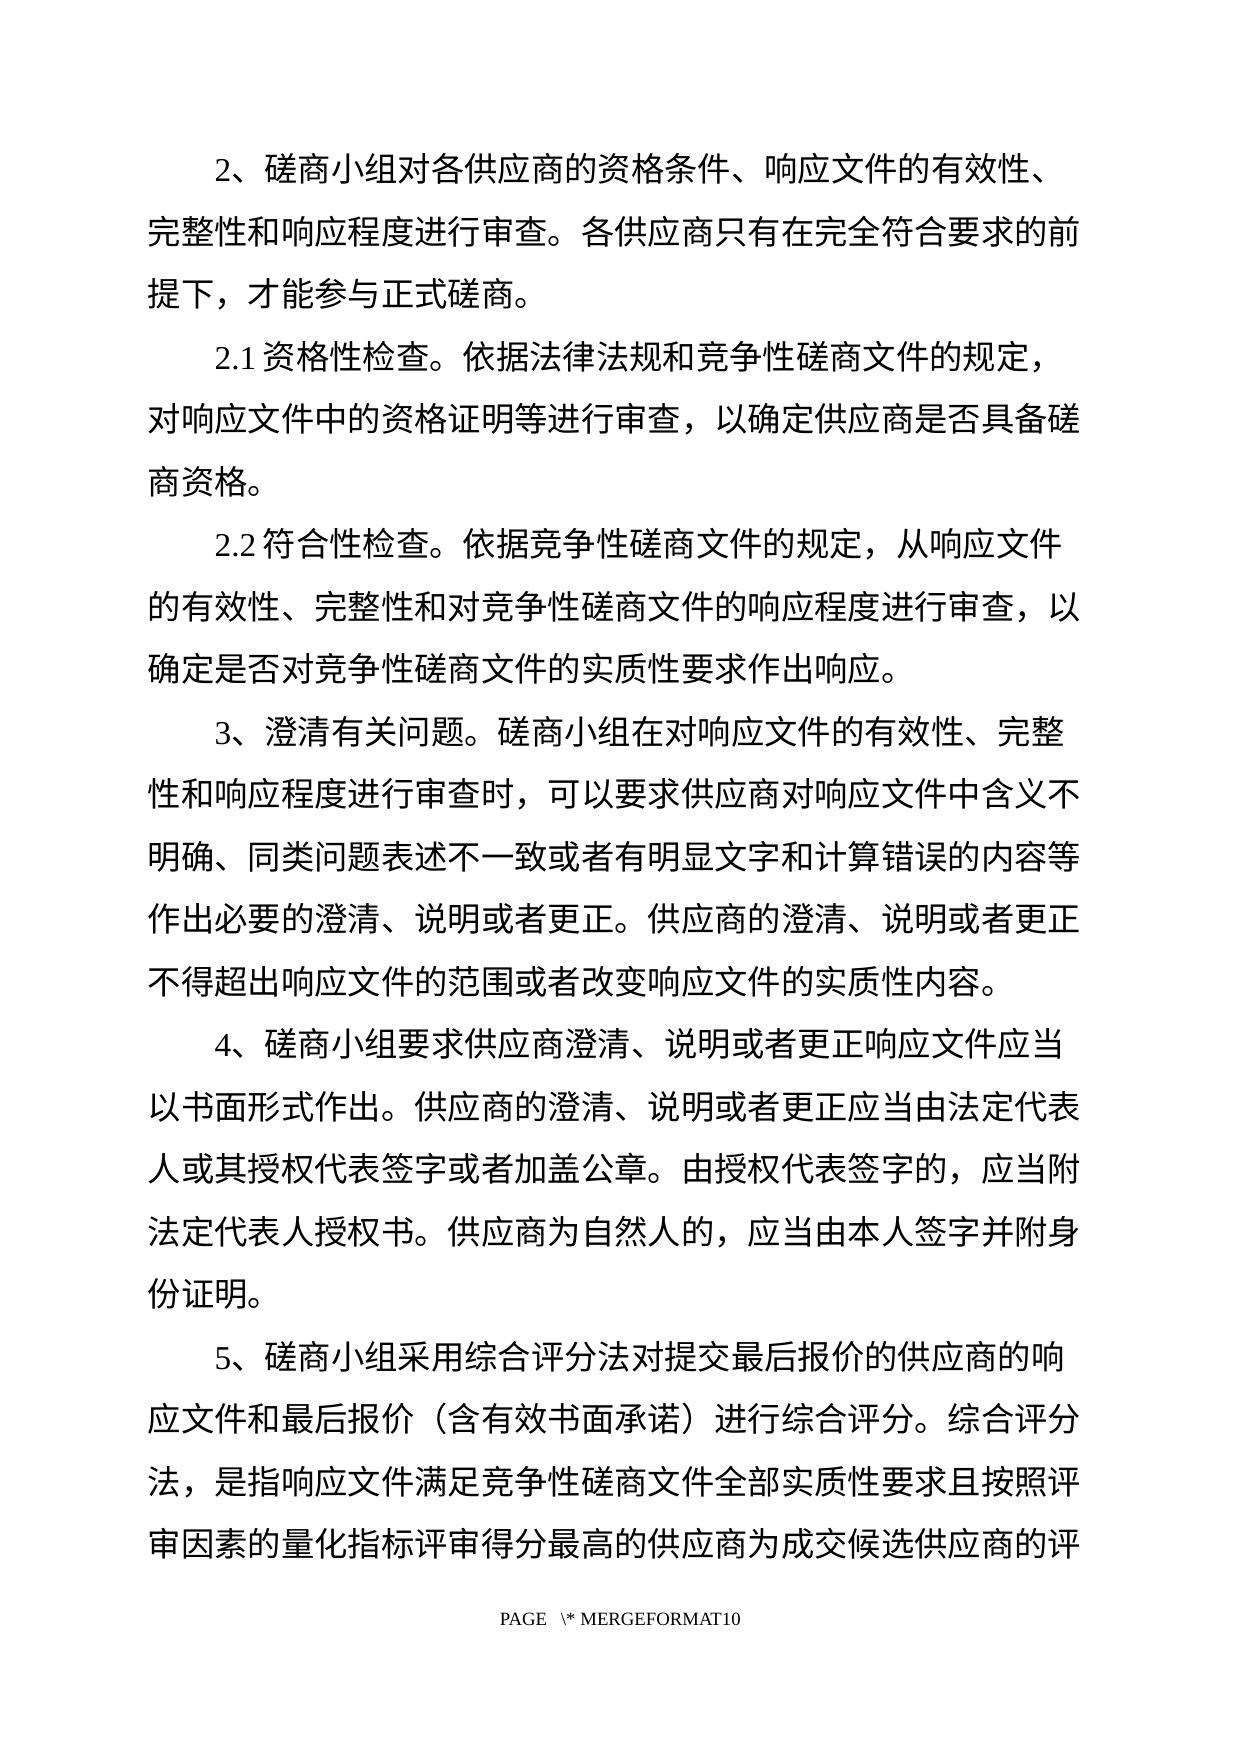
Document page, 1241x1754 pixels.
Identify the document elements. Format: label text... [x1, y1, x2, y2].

text 2、磋商小组对各供应商的资格条件、响应文件的有效性、完整性和响应程度进行审查。各供应商只有在完全符合要求的前提下，才能参与正式磋商。 [148, 132, 1092, 319]
text 2.1资格性检查。依据法律法规和竞争性磋商文件的规定，对响应文件中的资格证明等进行审查，以确定供应商是否具备磋商资格。 [148, 319, 1092, 507]
text 2.2符合性检查。依据竞争性磋商文件的规定，从响应文件的有效性、完整性和对竞争性磋商文件的响应程度进行审查，以确定是否对竞争性磋商文件的实质性要求作出响应。 [148, 507, 1092, 694]
text 4、磋商小组要求供应商澄清、说明或者更正响应文件应当以书面形式作出。供应商的澄清、说明或者更正应当由法定代表人或其授权代表签字或者加盖公章。由授权代表签字的，应当附法定代表人授权书。供应商为自然人的，应当由本人签字并附身份证明。 [148, 1007, 1092, 1319]
text 3、澄清有关问题。磋商小组在对响应文件的有效性、完整性和响应程度进行审查时，可以要求供应商对响应文件中含义不明确、同类问题表述不一致或者有明显文字和计算错误的内容等作出必要的澄清、说明或者更正。供应商的澄清、说明或者更正不得超出响应文件的范围或者改变响应文件的实质性内容。 [148, 694, 1092, 1007]
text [148, 1319, 1092, 1569]
